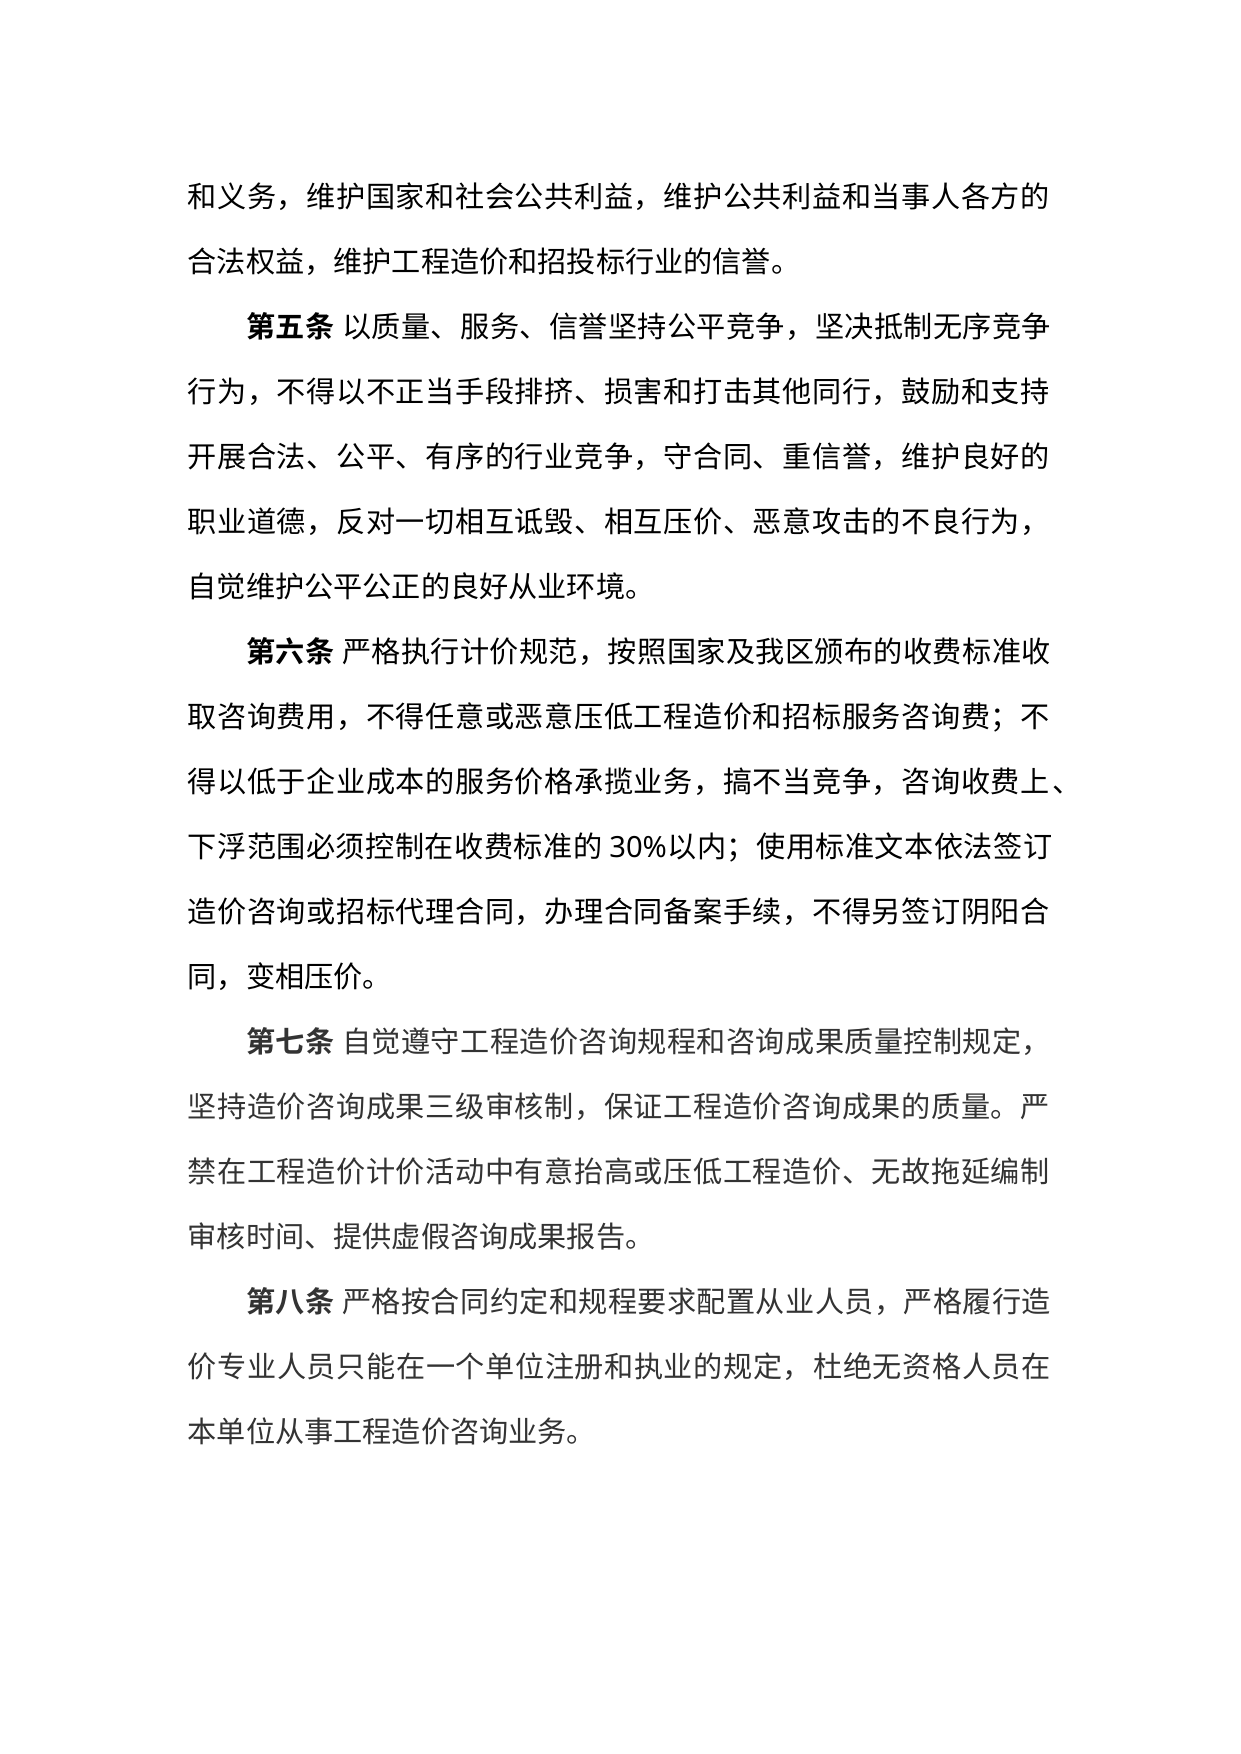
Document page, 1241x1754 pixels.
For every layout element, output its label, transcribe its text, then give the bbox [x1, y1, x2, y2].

text 第六条 严格执行计价规范，按照国家及我区颁布的收费标准收取咨询费用，不得任意或恶意压低工程造价和招标服务咨询费；不得以低于企业成本的服务价格承揽业务，搞不当竞争，咨询收费上、下浮范围必须控制在收费标准的30%以内；使用标准文本依法签订造价咨询或招标代理合同，办理合同备案手续，不得另签订阴阳合同，变相压价。 [187, 617, 1053, 1007]
text 第五条 以质量、服务、信誉坚持公平竞争，坚决抵制无序竞争行为，不得以不正当手段排挤、损害和打击其他同行，鼓励和支持开展合法、公平、有序的行业竞争，守合同、重信誉，维护良好的职业道德，反对一切相互诋毁、相互压价、恶意攻击的不良行为，自觉维护公平公正的良好从业环境。 [187, 292, 1053, 617]
text 第七条 自觉遵守工程造价咨询规程和咨询成果质量控制规定，坚持造价咨询成果三级审核制，保证工程造价咨询成果的质量。严禁在工程造价计价活动中有意抬高或压低工程造价、无故拖延编制审核时间、提供虚假咨询成果报告。 [187, 1007, 1053, 1267]
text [187, 162, 1053, 292]
text 第八条 严格按合同约定和规程要求配置从业人员，严格履行造价专业人员只能在一个单位注册和执业的规定，杜绝无资格人员在本单位从事工程造价咨询业务。 [187, 1267, 1053, 1462]
